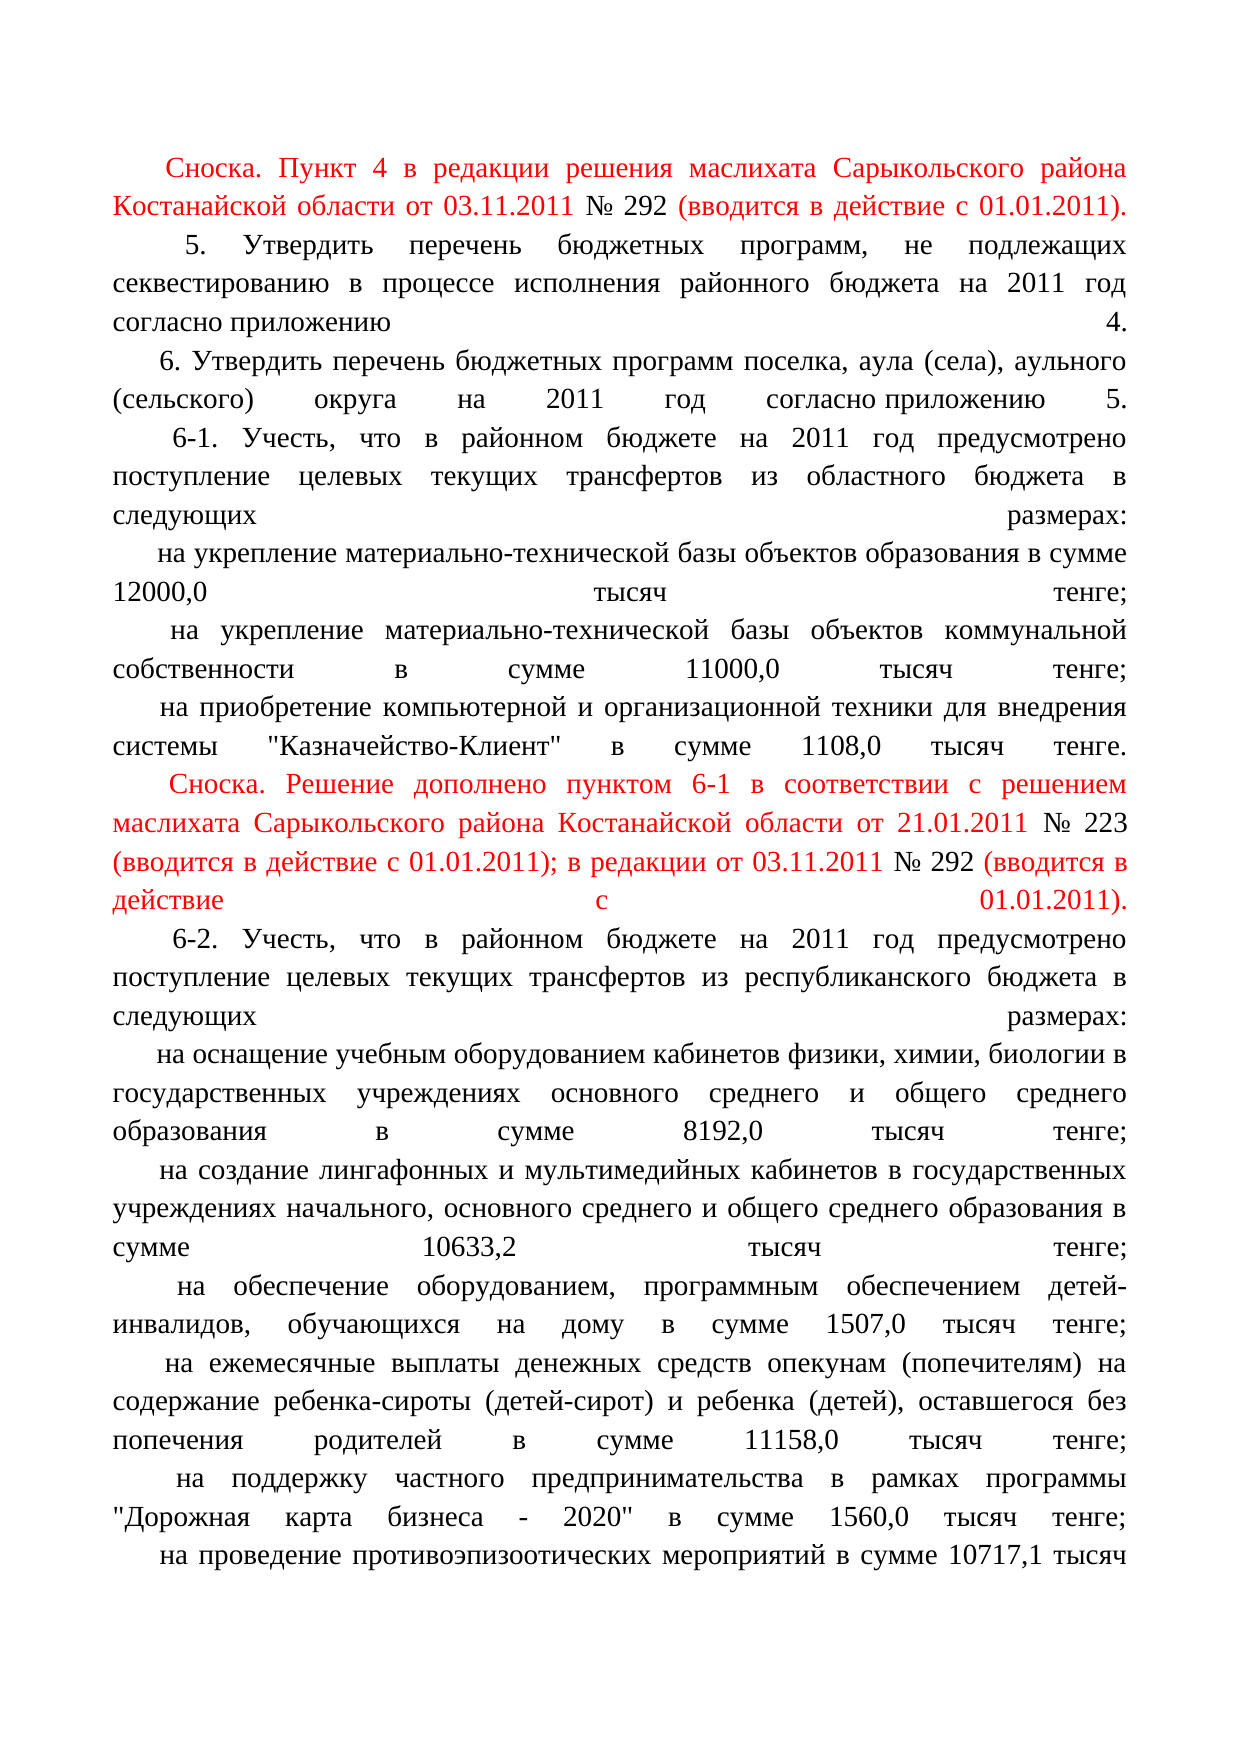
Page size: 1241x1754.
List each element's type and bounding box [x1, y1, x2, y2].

text [112, 150, 1128, 1571]
